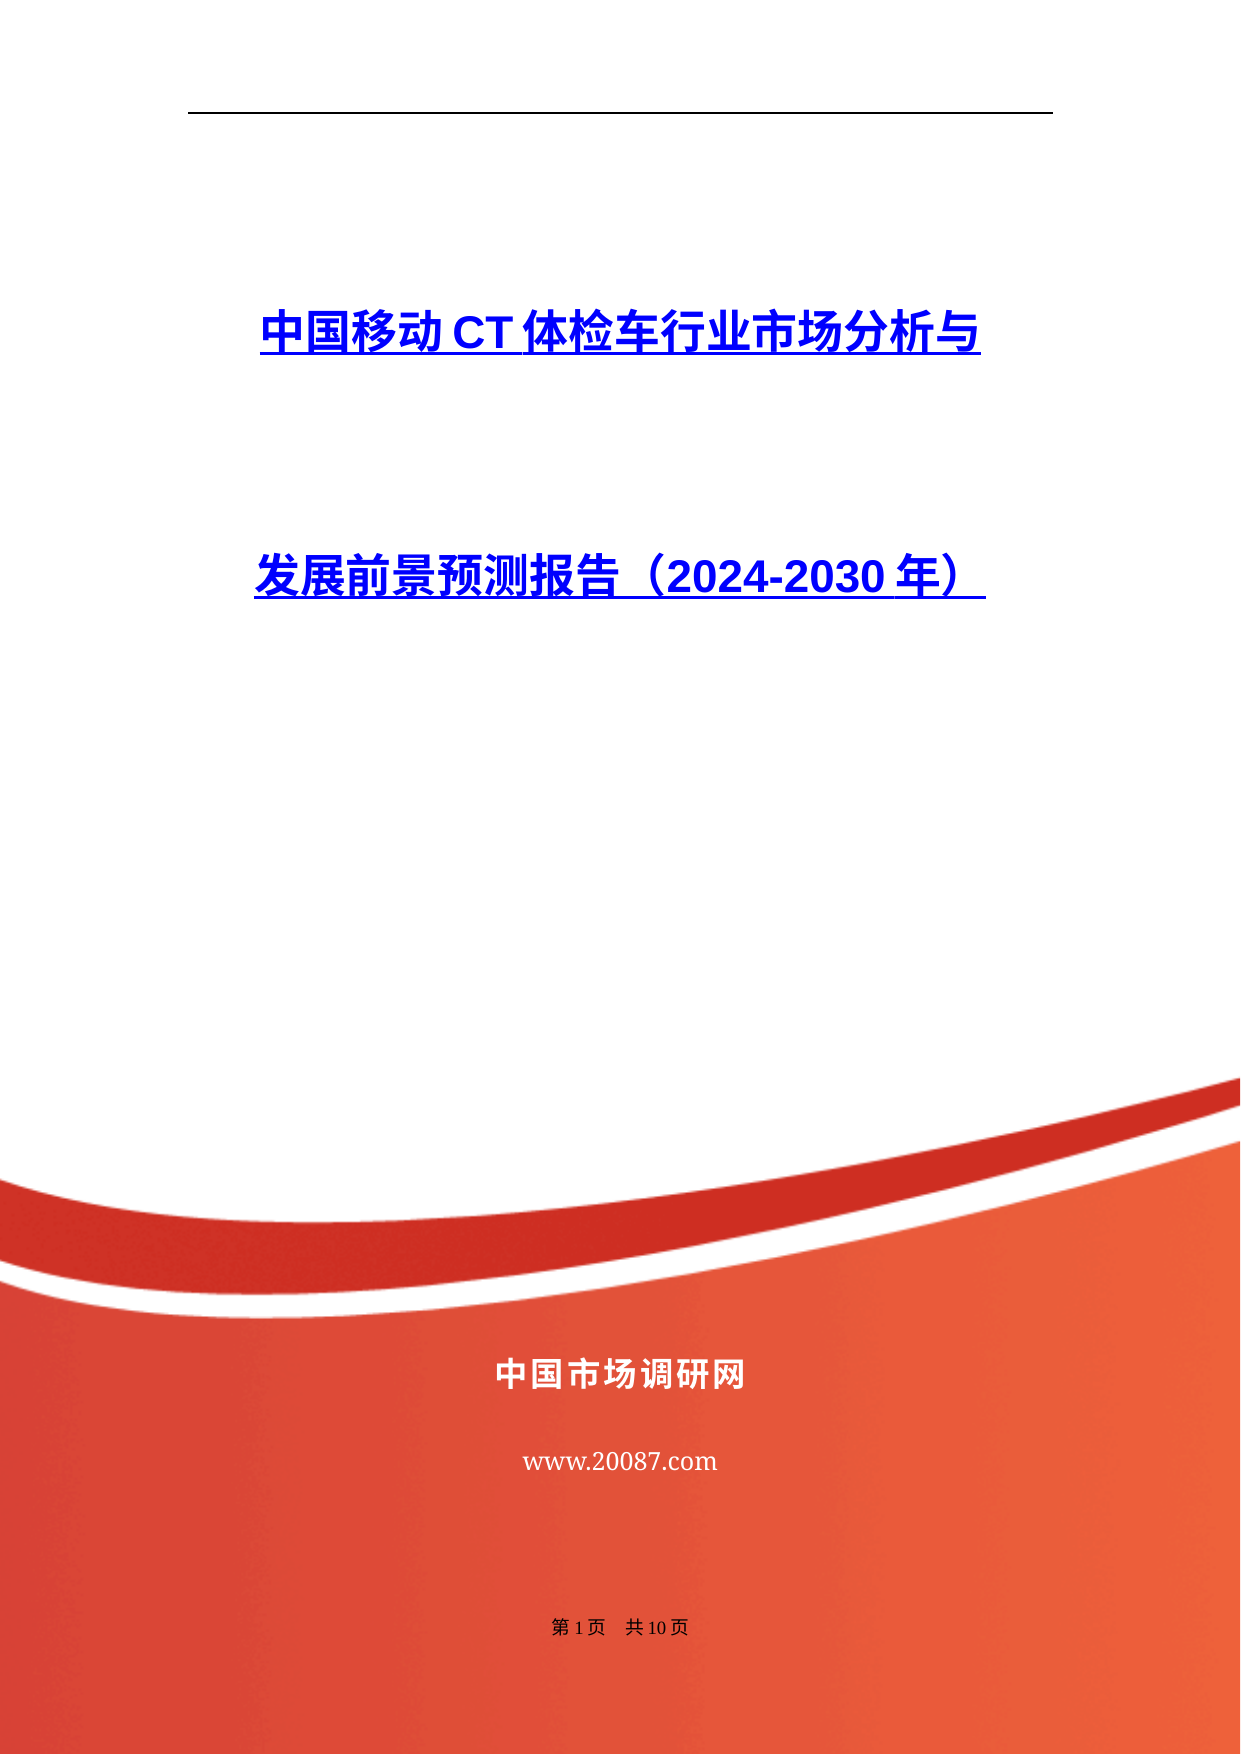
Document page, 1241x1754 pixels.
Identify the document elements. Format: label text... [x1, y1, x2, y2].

table_header 中国移动CT体检车行业市场分析与发展前景预测报告（2024-2030年） [188, 207, 1053, 773]
subtitle 中国市场调研网 [187, 1339, 1053, 1404]
picture [0, 1006, 1241, 1754]
text www.20087.com [187, 1428, 1053, 1493]
